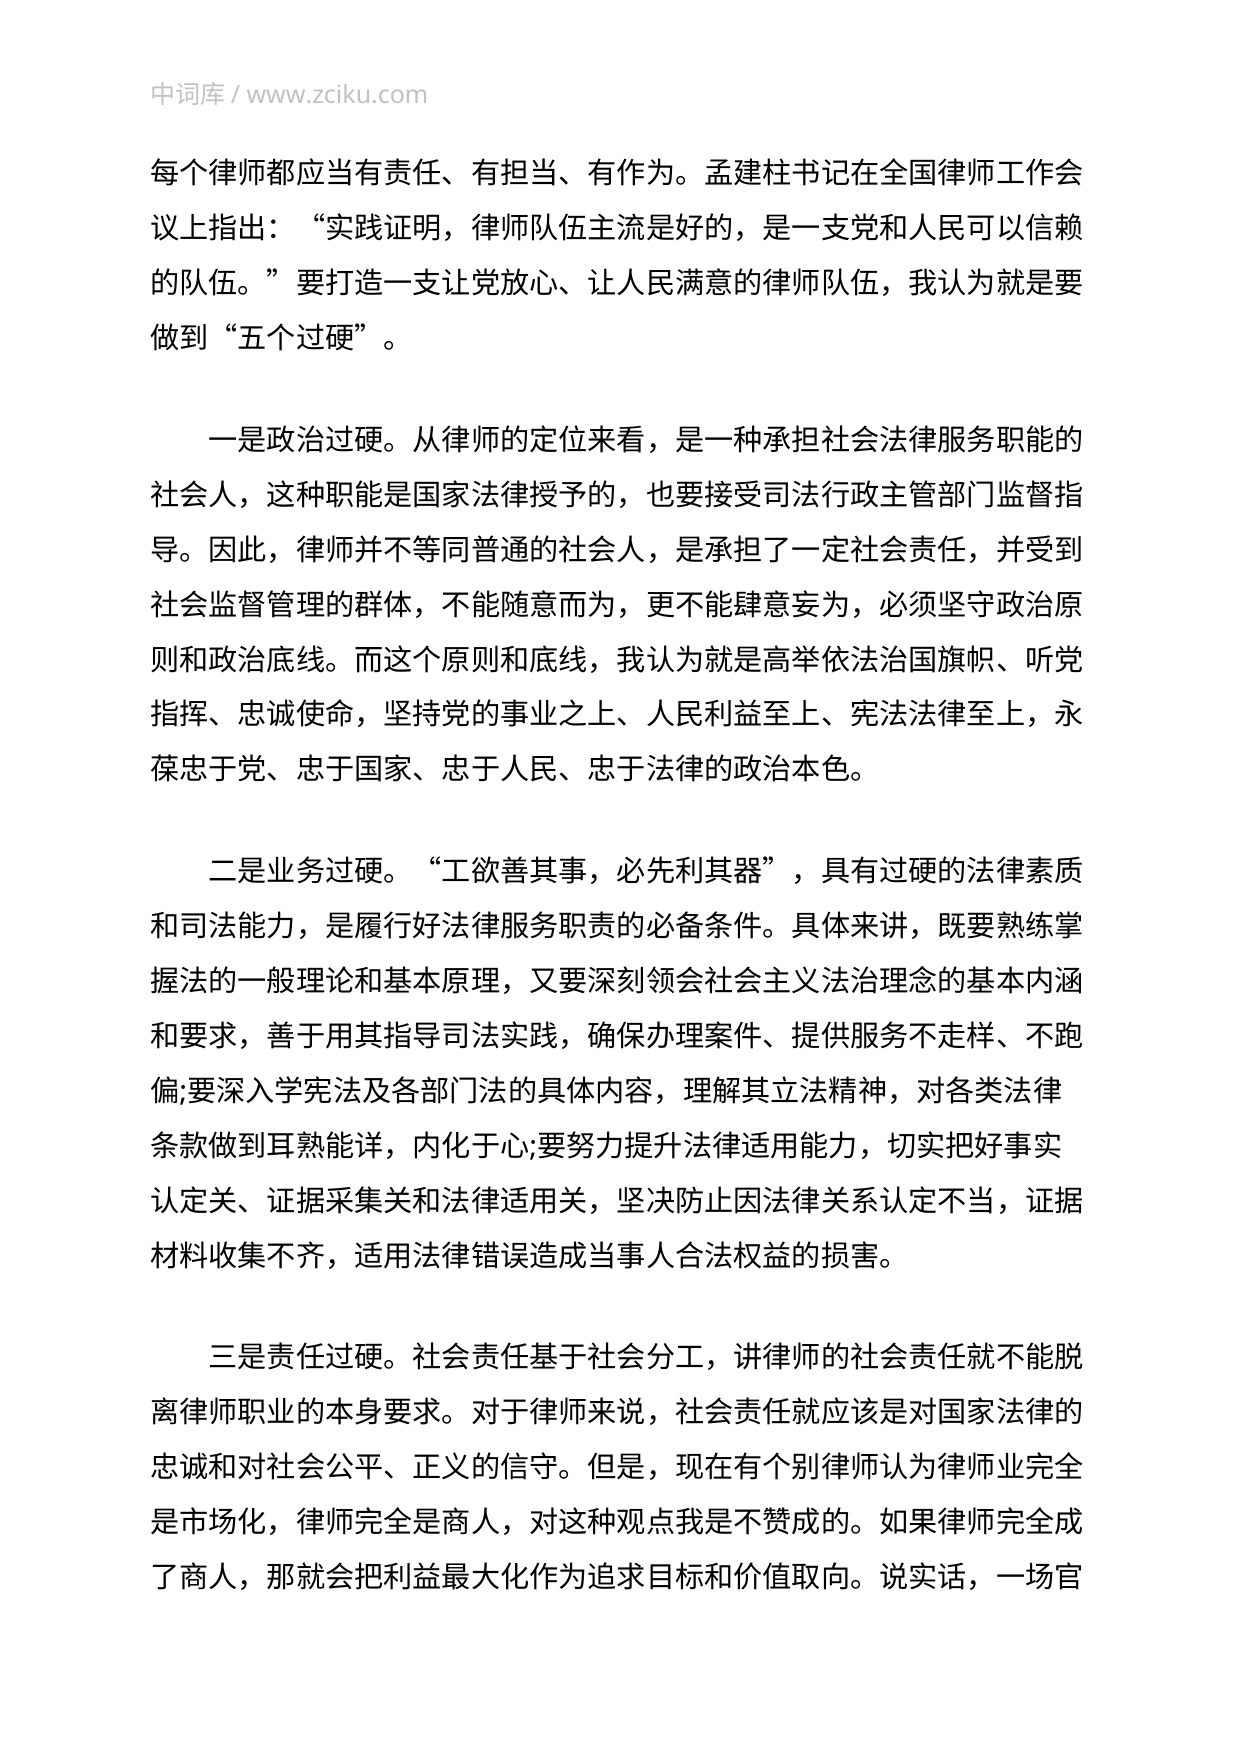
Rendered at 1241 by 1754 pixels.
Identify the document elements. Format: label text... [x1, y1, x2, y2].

text 二是业务过硬。“工欲善其事，必先利其器”，具有过硬的法律素质和司法能力，是履行好法律服务职责的必备条件。具体来讲，既要熟练掌握法的一般理论和基本原理，又要深刻领会社会主义法治理念的基本内涵和要求，善于用其指导司法实践，确保办理案件、提供服务不走样、不跑偏;要深入学宪法及各部门法的具体内容，理解其立法精神，对各类法律条款做到耳熟能详，内化于心;要努力提升法律适用能力，切实把好事实认定关、证据采集关和法律适用关，坚决防止因法律关系认定不当，证据材料收集不齐，适用法律错误造成当事人合法权益的损害。 [150, 848, 1090, 1274]
text 一是政治过硬。从律师的定位来看，是一种承担社会法律服务职能的社会人，这种职能是国家法律授予的，也要接受司法行政主管部门监督指导。因此，律师并不等同普通的社会人，是承担了一定社会责任，并受到社会监督管理的群体，不能随意而为，更不能肆意妄为，必须坚守政治原则和政治底线。而这个原则和底线，我认为就是高举依法治国旗帜、听党指挥、忠诚使命，坚持党的事业之上、人民利益至上、宪法法律至上，永葆忠于党、忠于国家、忠于人民、忠于法律的政治本色。 [150, 416, 1090, 788]
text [150, 150, 1090, 357]
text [150, 1334, 1090, 1596]
